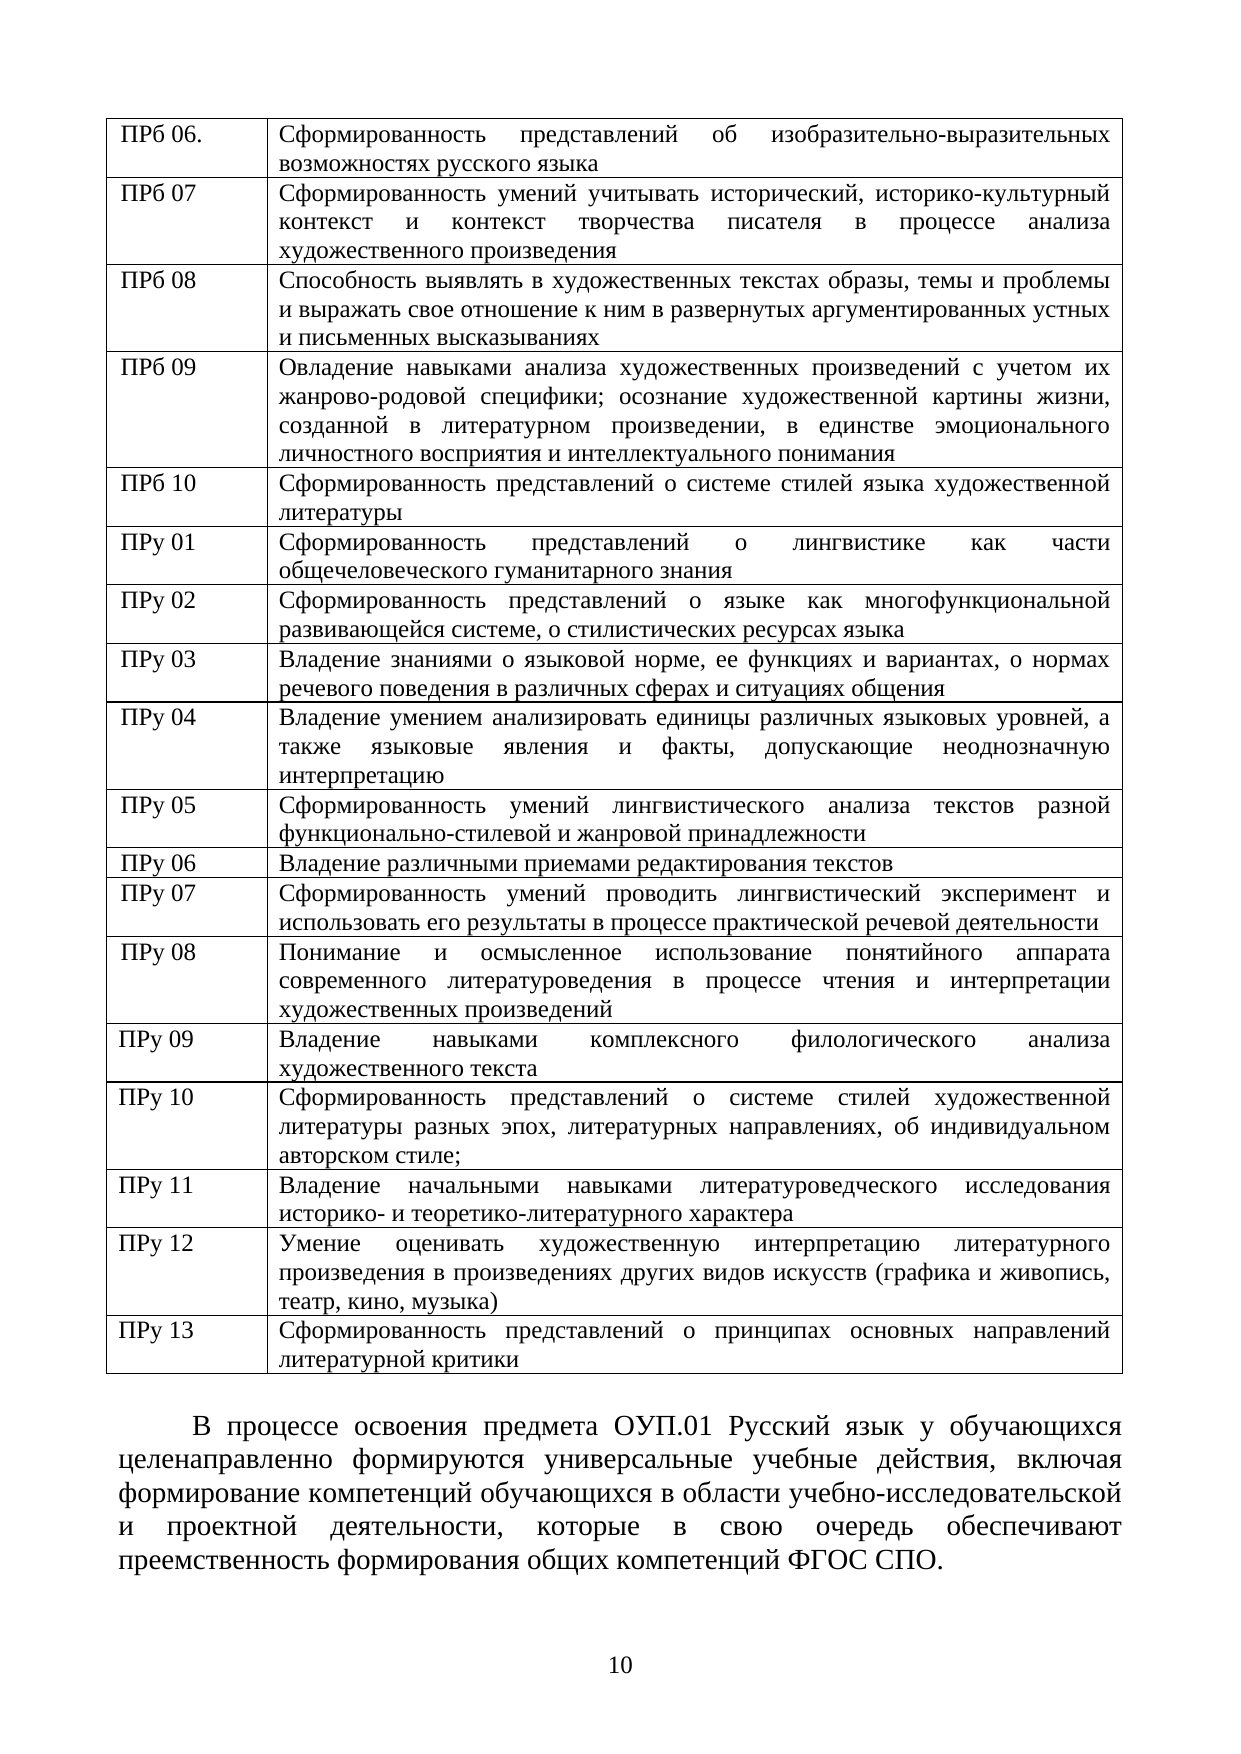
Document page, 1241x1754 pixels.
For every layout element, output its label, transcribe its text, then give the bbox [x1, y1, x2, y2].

table_cell ПРб 08 [107, 265, 267, 351]
table_cell Сформированность умений проводить лингвистический эксперимент и использовать его результаты в процессе практической речевой деятельности [268, 878, 1122, 936]
table_cell Понимание и осмысленное использование понятийного аппарата современного литературоведения в процессе чтения и интерпретации художественных произведений [268, 937, 1122, 1023]
table_cell Владение различными приемами редактирования текстов [268, 848, 1122, 877]
table_cell ПРб 07 [107, 178, 267, 264]
table_cell Сформированность представлений о языке как многофункциональной развивающейся системе, о стилистических ресурсах языка [268, 585, 1122, 643]
table_cell ПРу 12 [107, 1228, 267, 1314]
table_cell ПРу 13 [107, 1316, 267, 1373]
table_cell ПРб 09 [107, 352, 267, 467]
table_cell ПРу 02 [107, 585, 267, 643]
table_cell Сформированность представлений о принципах основных направлений литературной критики [268, 1316, 1122, 1373]
table_cell Сформированность умений учитывать исторический, историко-культурный контекст и контекст творчества писателя в процессе анализа художественного произведения [268, 178, 1122, 264]
table_cell ПРб 10 [107, 468, 267, 526]
table_cell ПРу 03 [107, 644, 267, 701]
table_cell Владение умением анализировать единицы различных языковых уровней, а также языковые явления и факты, допускающие неоднозначную интерпретацию [268, 703, 1122, 789]
table_cell Умение оценивать художественную интерпретацию литературного произведения в произведениях других видов искусств (графика и живопись, театр, кино, музыка) [268, 1228, 1122, 1314]
table_cell Сформированность представлений о системе стилей художественной литературы разных эпох, литературных направлениях, об индивидуальном авторском стиле; [268, 1083, 1122, 1169]
table_cell Сформированность представлений об изобразительно-выразительных возможностях русского языка [268, 119, 1122, 177]
table_cell Способность выявлять в художественных текстах образы, темы и проблемы и выражать свое отношение к ним в развернутых аргументированных устных и письменных высказываниях [268, 265, 1122, 351]
table_cell ПРу 05 [107, 790, 267, 847]
table_cell Сформированность представлений о лингвистике как части общечеловеческого гуманитарного знания [268, 527, 1122, 584]
table_cell Сформированность представлений о системе стилей языка художественной литературы [268, 468, 1122, 526]
text В процессе освоения предмета ОУП.01 Русский язык у обучающихся целенаправленно формируются универсальные учебные действия, включая формирование компетенций обучающихся в области учебно-исследовательской и проектной деятельности, которые в свою очередь обеспечивают преемственность формирования общих компетенций ФГОС СПО. [118, 1408, 1122, 1575]
table_cell Сформированность умений лингвистического анализа текстов разной функционально-стилевой и жанровой принадлежности [268, 790, 1122, 847]
table_cell ПРу 09 [107, 1024, 267, 1081]
table_cell Владение начальными навыками литературоведческого исследования историко- и теоретико-литературного характера [268, 1170, 1122, 1227]
table_cell ПРу 11 [107, 1170, 267, 1227]
table_cell Овладение навыками анализа художественных произведений с учетом их жанрово-родовой специфики; осознание художественной картины жизни, созданной в литературном произведении, в единстве эмоционального личностного восприятия и интеллектуального понимания [268, 352, 1122, 467]
table_cell ПРу 04 [107, 703, 267, 789]
table_cell ПРу 01 [107, 527, 267, 584]
table_cell ПРб 06. [107, 119, 267, 177]
table_cell ПРу 08 [107, 937, 267, 1023]
table_cell ПРу 07 [107, 878, 267, 936]
table_cell ПРу 10 [107, 1083, 267, 1169]
table_cell ПРу 06 [107, 848, 267, 877]
table_cell Владение навыками комплексного филологического анализа художественного текста [268, 1024, 1122, 1081]
table_cell Владение знаниями о языковой норме, ее функциях и вариантах, о нормах речевого поведения в различных сферах и ситуациях общения [268, 644, 1122, 701]
